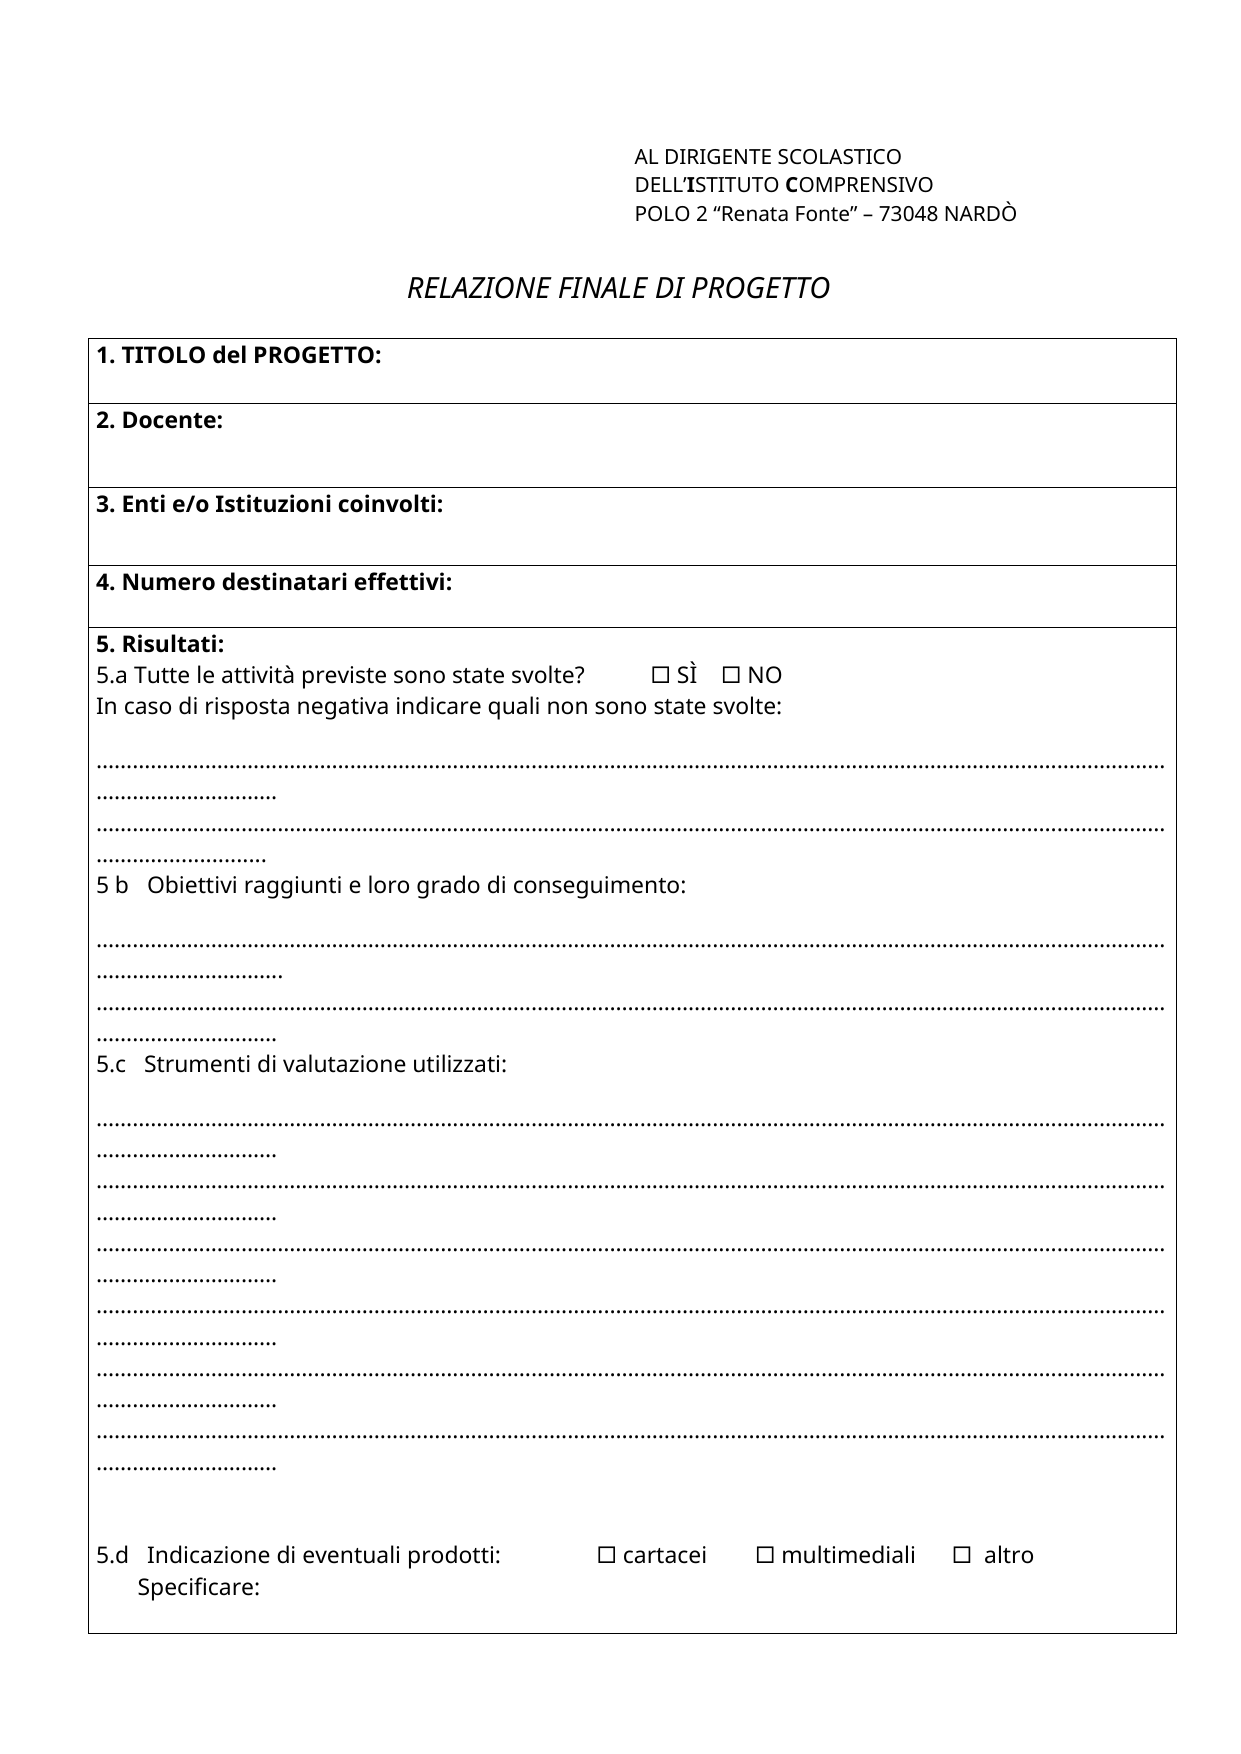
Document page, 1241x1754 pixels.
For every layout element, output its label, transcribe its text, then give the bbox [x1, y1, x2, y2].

title RELAZIONE FINALE DI PROGETTO [118, 267, 1122, 307]
table_header 1. TITOLO del PROGETTO: [89, 339, 1176, 403]
title POLO 2 “Renata Fonte” – 73048 NARDÒ [634, 199, 1122, 227]
title DELL’ISTITUTO COMPRENSIVO [634, 171, 1122, 199]
title AL DIRIGENTE SCOLASTICO [634, 142, 1122, 171]
table_cell 4. Numero destinatari effettivi: [89, 566, 1176, 627]
table_cell 3. Enti e/o Istituzioni coinvolti: [89, 488, 1176, 564]
table_cell 2. Docente: [89, 404, 1176, 487]
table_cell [89, 628, 1176, 1633]
